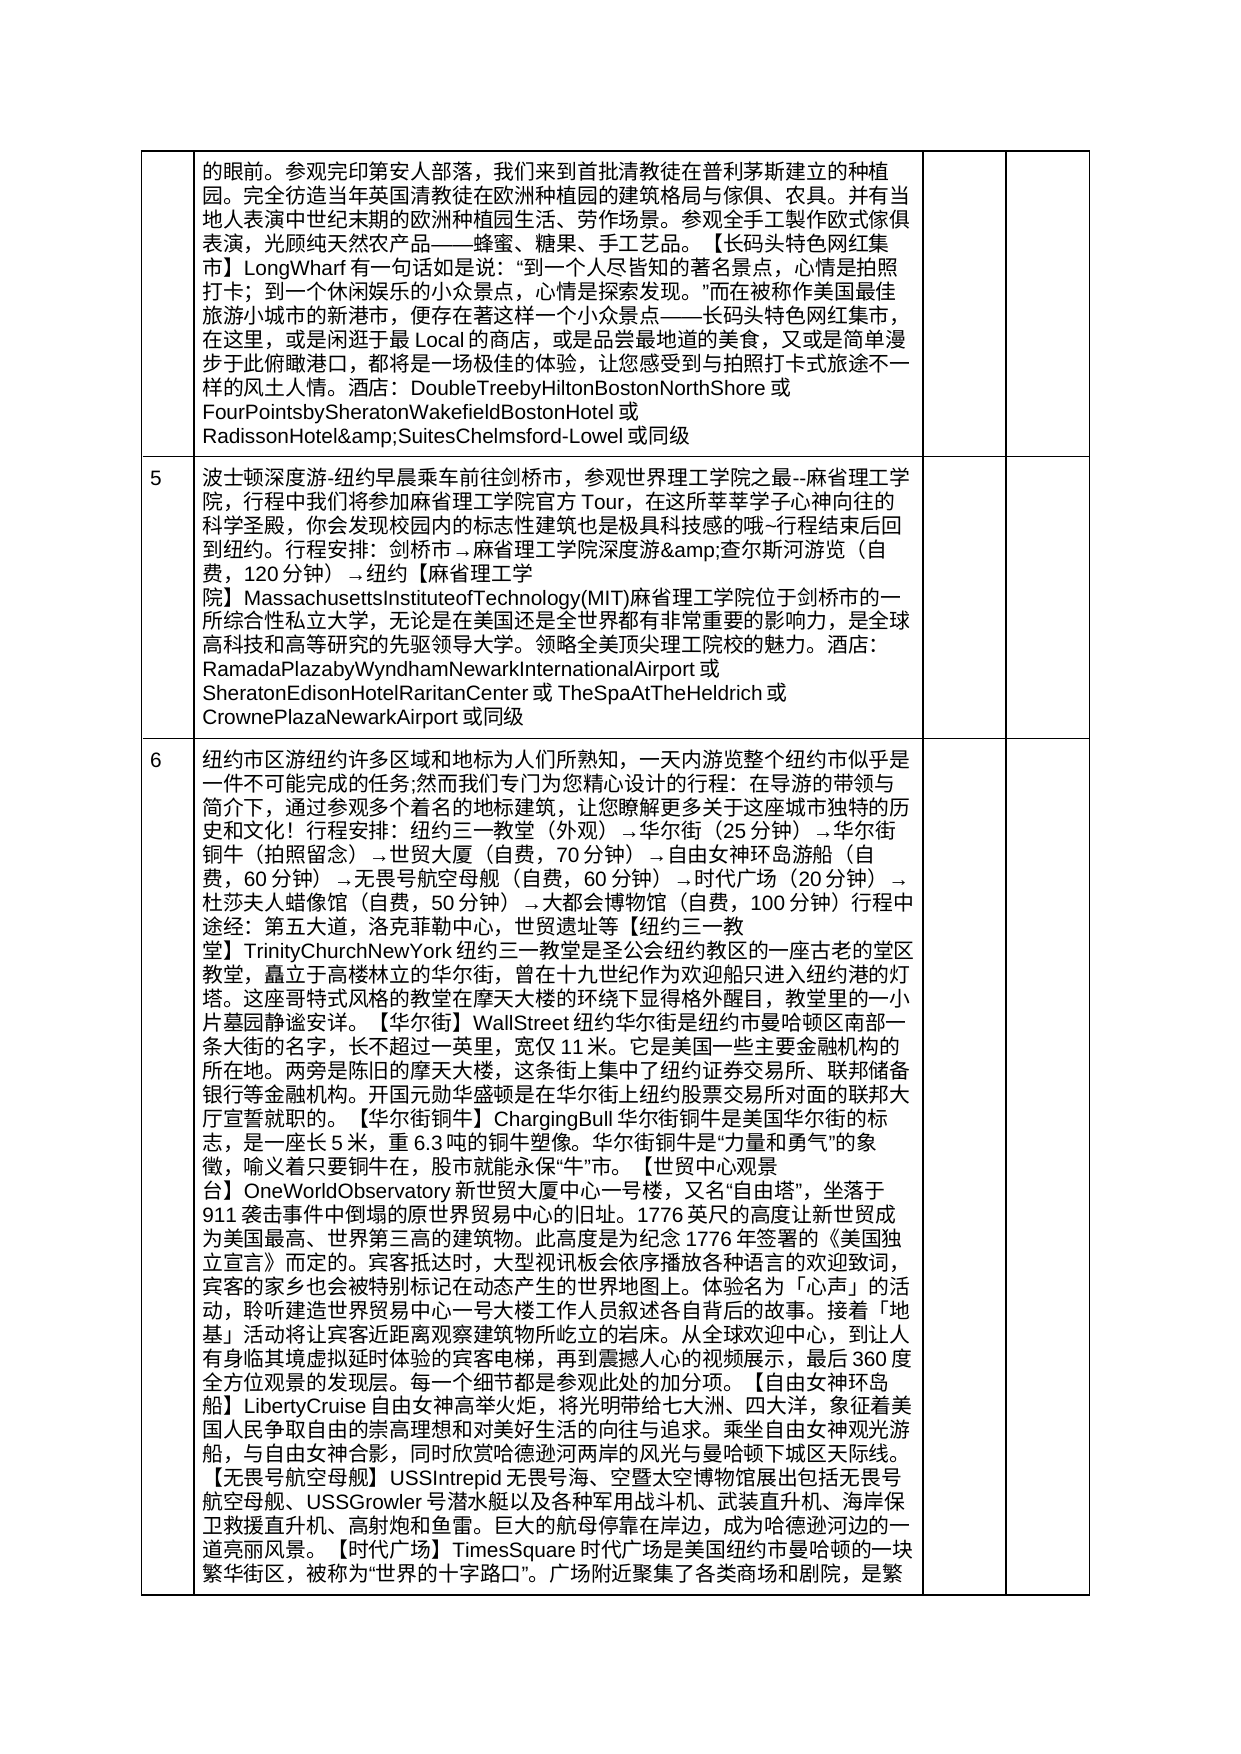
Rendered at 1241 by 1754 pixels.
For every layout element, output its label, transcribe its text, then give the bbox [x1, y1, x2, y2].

table_cell 5 [142, 457, 193, 737]
table_cell [1007, 457, 1089, 737]
table_cell [924, 739, 1005, 1594]
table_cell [195, 152, 922, 456]
table_cell [924, 152, 1005, 456]
table_cell [1007, 739, 1089, 1594]
table_cell [924, 457, 1005, 737]
table_cell [1007, 152, 1089, 456]
table_cell 波士顿深度游-纽约早晨乘车前往剑桥市，参观世界理工学院之最--麻省理工学院，行程中我们将参加麻省理工学院官方Tour，在这所莘莘学子心神向往的科学圣殿，你会发现校园内的标志性建筑也是极具科技感的哦~行程结束后回到纽约。行程安排：剑桥市→麻省理工学院深度游&amp;查尔斯河游览（自费，120分钟）→纽约【麻省理工学院】MassachusettsInstituteofTechnology(MIT)麻省理工学院位于剑桥市的一所综合性私立大学，无论是在美国还是全世界都有非常重要的影响力，是全球高科技和高等研究的先驱领导大学。领略全美顶尖理工院校的魅力。酒店：RamadaPlazabyWyndhamNewarkInternationalAirport或SheratonEdisonHotelRaritanCenter或TheSpaAtTheHeldrich或CrownePlazaNewarkAirport或同级 [195, 457, 922, 737]
table_cell 6 [142, 739, 193, 1594]
table_cell 4 [142, 152, 193, 456]
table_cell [195, 739, 922, 1594]
